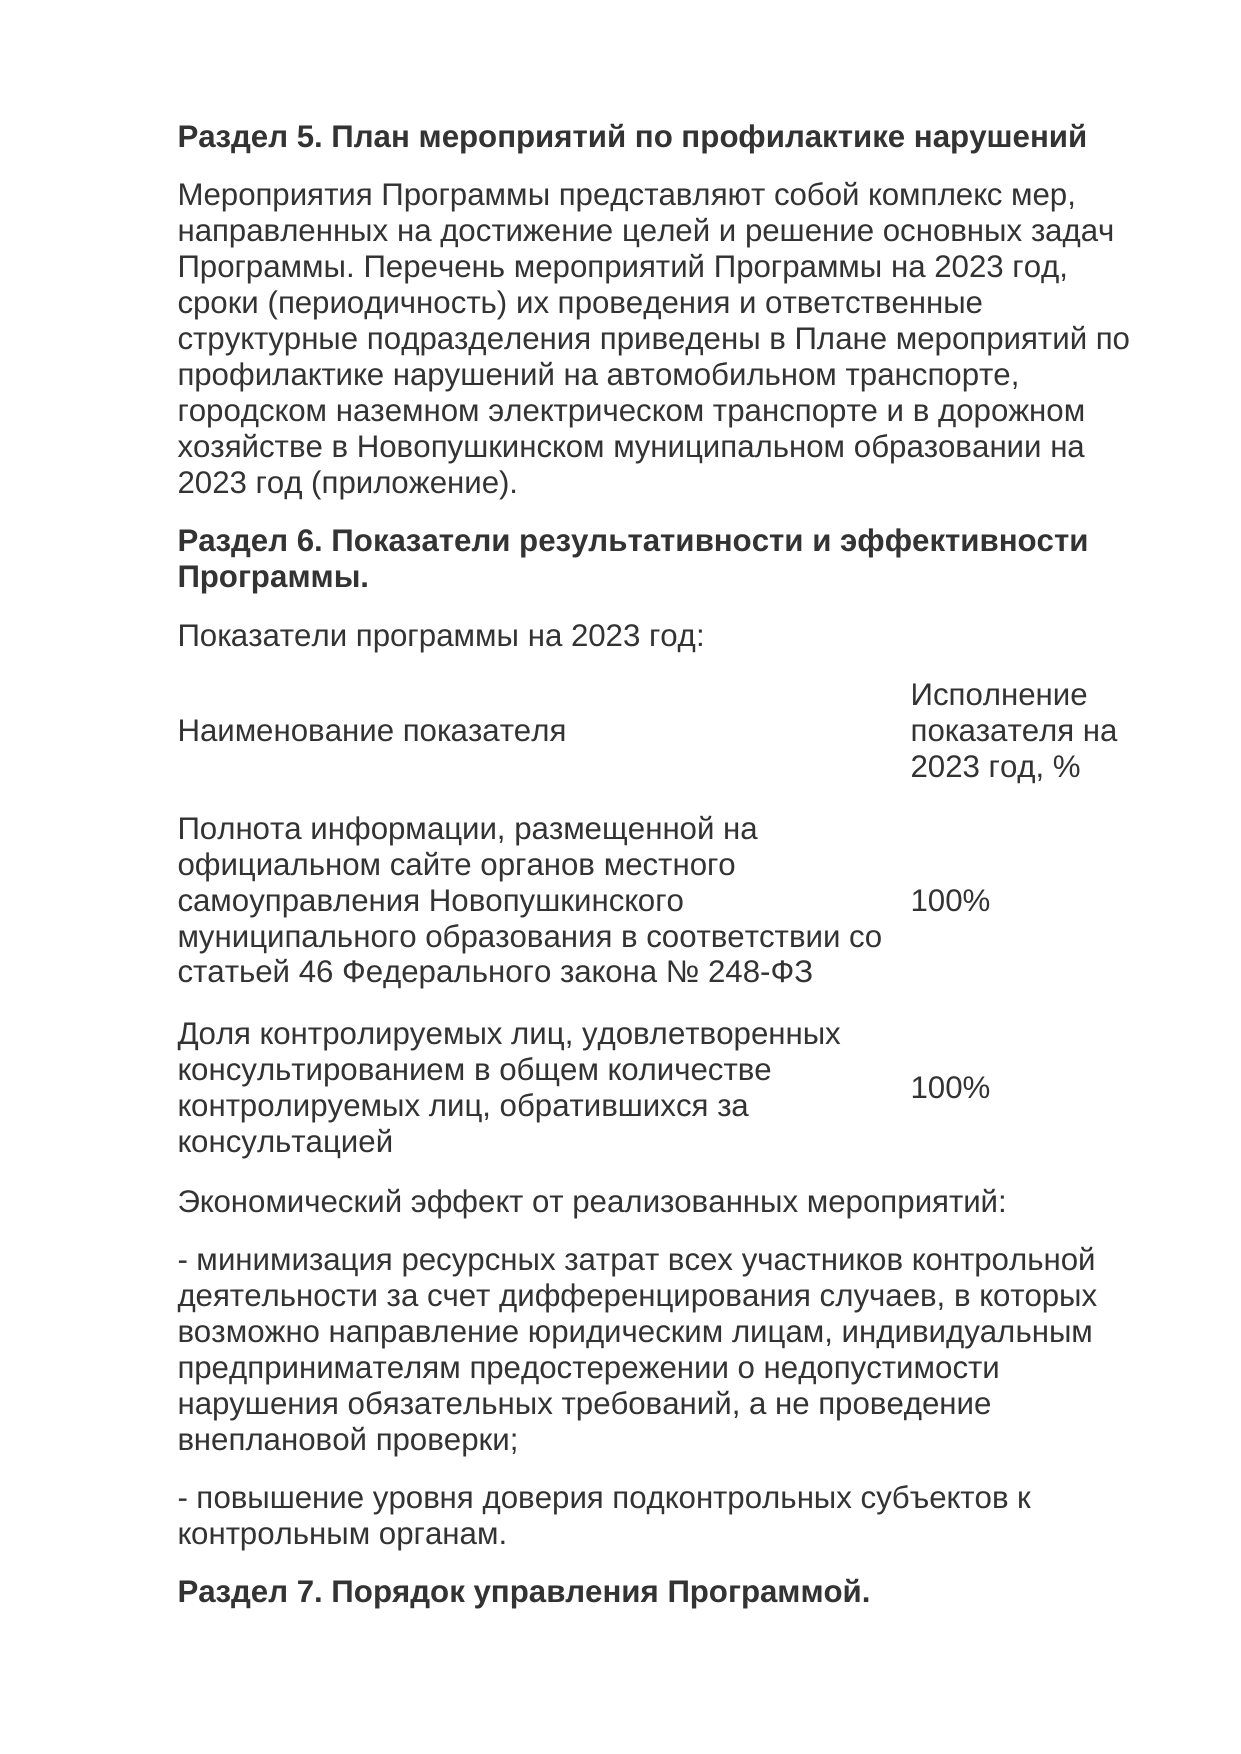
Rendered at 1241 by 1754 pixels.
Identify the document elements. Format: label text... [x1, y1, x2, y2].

table_header Наименование показателя [176, 675, 909, 808]
table_cell Полнота информации, размещенной на официальном сайте органов местного самоуправления Новопушкинского муниципального образования в соответствии со статьей 46 Федерального закона № 248-ФЗ [176, 808, 909, 1013]
table_cell 100% [909, 808, 1153, 1013]
text Показатели программы на 2023 год: [177, 617, 1152, 652]
text - повышение уровня доверия подконтрольных субъектов к контрольным органам. [177, 1479, 1152, 1551]
text Мероприятия Программы представляют собой комплекс мер, направленных на достижение целей и решение основных задач Программы. Перечень мероприятий Программы на 2023 год, сроки (периодичность) их проведения и ответственные структурные подразделения приведены в Плане мероприятий по профилактике нарушений на автомобильном транспорте, городском наземном электрическом транспорте и в дорожном хозяйстве в Новопушкинском муниципальном образовании на 2023 год (приложение). [177, 176, 1152, 500]
text Раздел 5. План мероприятий по профилактике нарушений [177, 118, 1152, 154]
table_cell 100% [909, 1014, 1153, 1183]
text Раздел 7. Порядок управления Программой. [177, 1573, 1152, 1609]
table_header Исполнение показателя на 2023 год, % [909, 675, 1153, 808]
text - минимизация ресурсных затрат всех участников контрольной деятельности за счет дифференцирования случаев, в которых возможно направление юридическим лицам, индивидуальным предпринимателям предостережении о недопустимости нарушения обязательных требований, а не проведение внеплановой проверки; [177, 1241, 1152, 1457]
table_cell Доля контролируемых лиц, удовлетворенных консультированием в общем количестве контролируемых лиц, обратившихся за консультацией [176, 1014, 909, 1183]
text Раздел 6. Показатели результативности и эффективности Программы. [177, 522, 1152, 594]
text Экономический эффект от реализованных мероприятий: [177, 1183, 1152, 1219]
